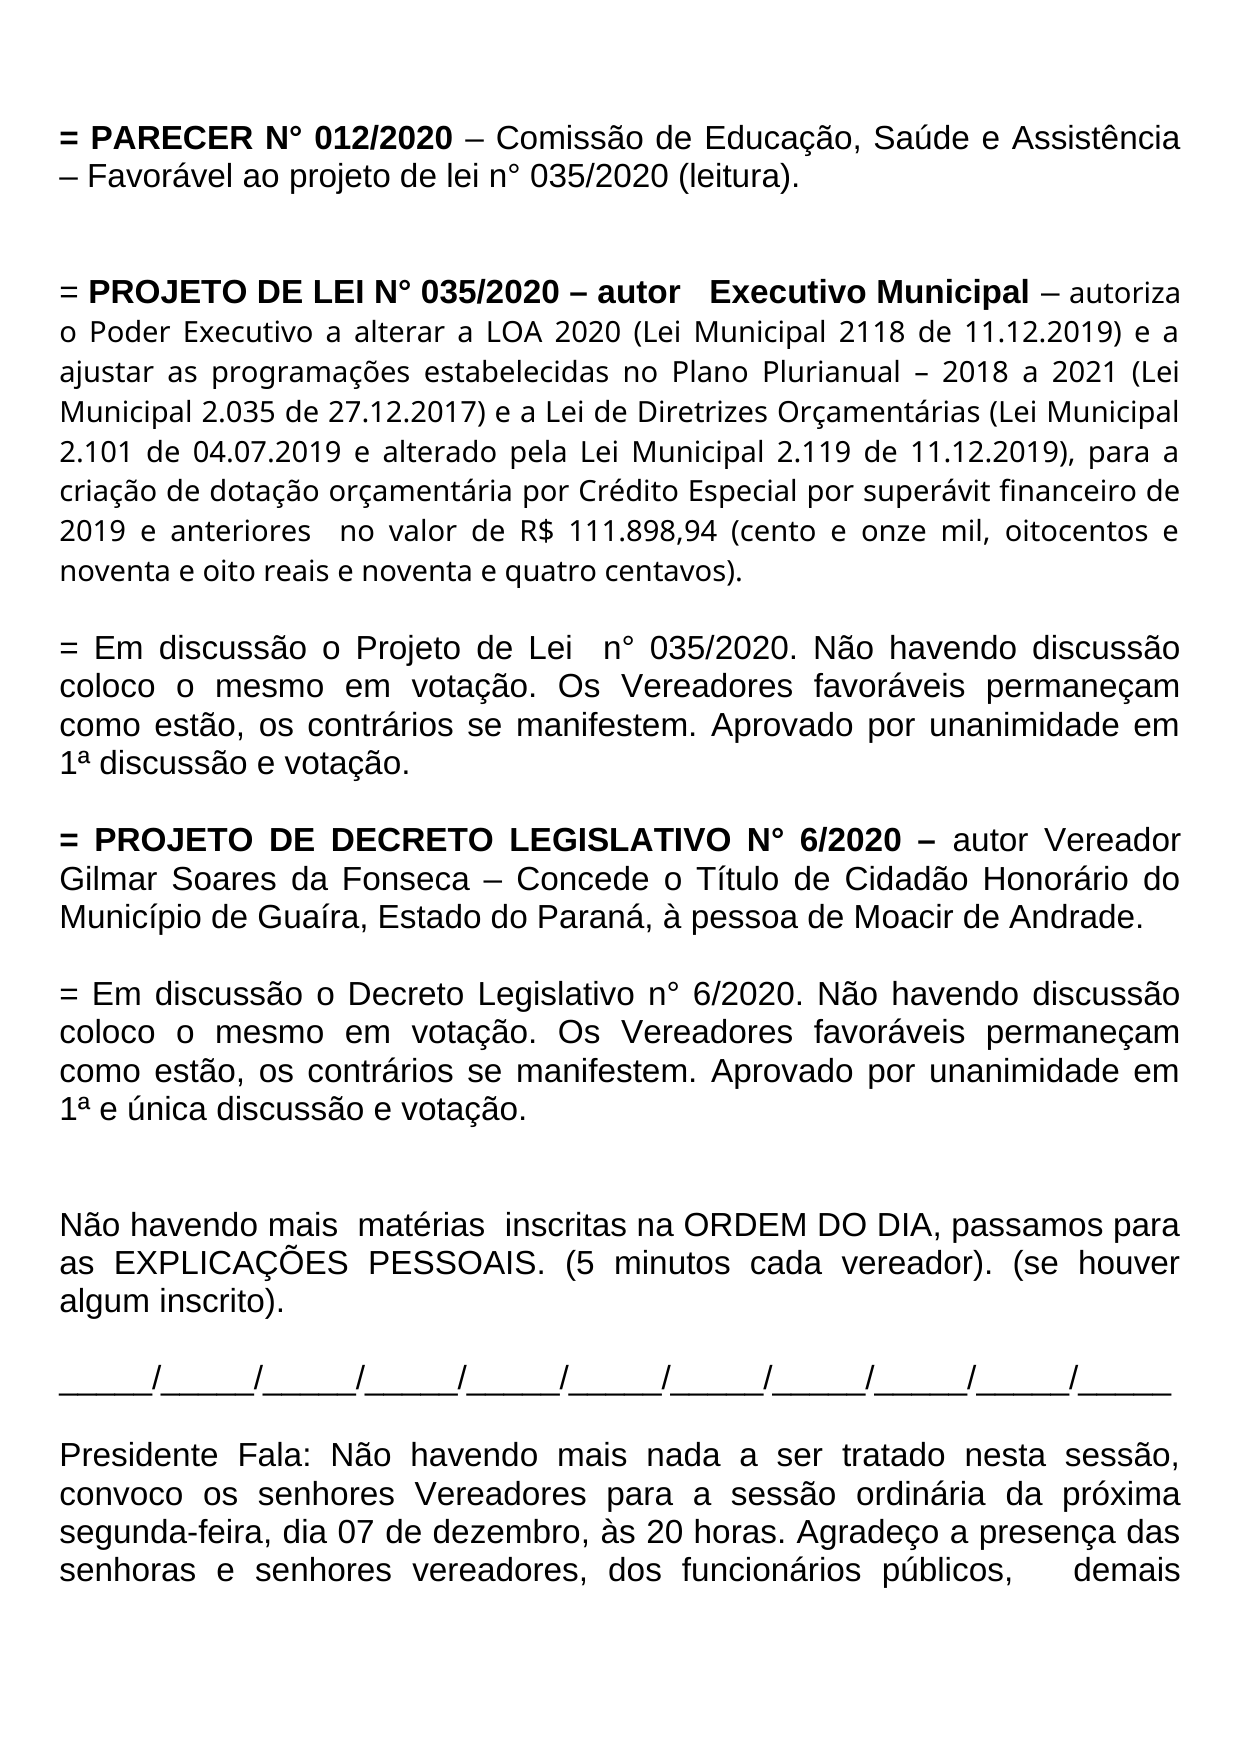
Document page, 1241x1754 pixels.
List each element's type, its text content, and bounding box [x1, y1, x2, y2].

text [59, 1435, 1181, 1589]
text = PROJETO DE DECRETO LEGISLATIVO N° 6/2020 – autor Vereador Gilmar Soares da Fonseca – Concede o Título de Cidadão Honorário do Município de Guaíra, Estado do Paraná, à pessoa de Moacir de Andrade. [59, 820, 1181, 936]
text = PARECER N° 012/2020 – Comissão de Educação, Saúde e Assistência – Favorável ao projeto de lei n° 035/2020 (leitura). [59, 118, 1181, 195]
text = Em discussão o Decreto Legislativo n° 6/2020. Não havendo discussão coloco o mesmo em votação. Os Vereadores favoráveis permaneçam como estão, os contrários se manifestem. Aprovado por unanimidade em 1ª e única discussão e votação. [59, 974, 1181, 1128]
text _____/_____/_____/_____/_____/_____/_____/_____/_____/_____/_____ [59, 1358, 1181, 1397]
text Não havendo mais matérias inscritas na ORDEM DO DIA, passamos para as EXPLICAÇÕES PESSOAIS. (5 minutos cada vereador). (se houver algum inscrito). [59, 1204, 1181, 1320]
text = PROJETO DE LEI N° 035/2020 – autor Executivo Municipal – autoriza o Poder Executivo a alterar a LOA 2020 (Lei Municipal 2118 de 11.12.2019) e a ajustar as programações estabelecidas no Plano Plurianual – 2018 a 2021 (Lei Municipal 2.035 de 27.12.2017) e a Lei de Diretrizes Orçamentárias (Lei Municipal 2.101 de 04.07.2019 e alterado pela Lei Municipal 2.119 de 11.12.2019), para a criação de dotação orçamentária por Crédito Especial por superávit financeiro de 2019 e anteriores no valor de R$ 111.898,94 (cento e onze mil, oitocentos e noventa e oito reais e noventa e quatro centavos). [59, 272, 1181, 589]
text = Em discussão o Projeto de Lei n° 035/2020. Não havendo discussão coloco o mesmo em votação. Os Vereadores favoráveis permaneçam como estão, os contrários se manifestem. Aprovado por unanimidade em 1ª discussão e votação. [59, 628, 1181, 782]
